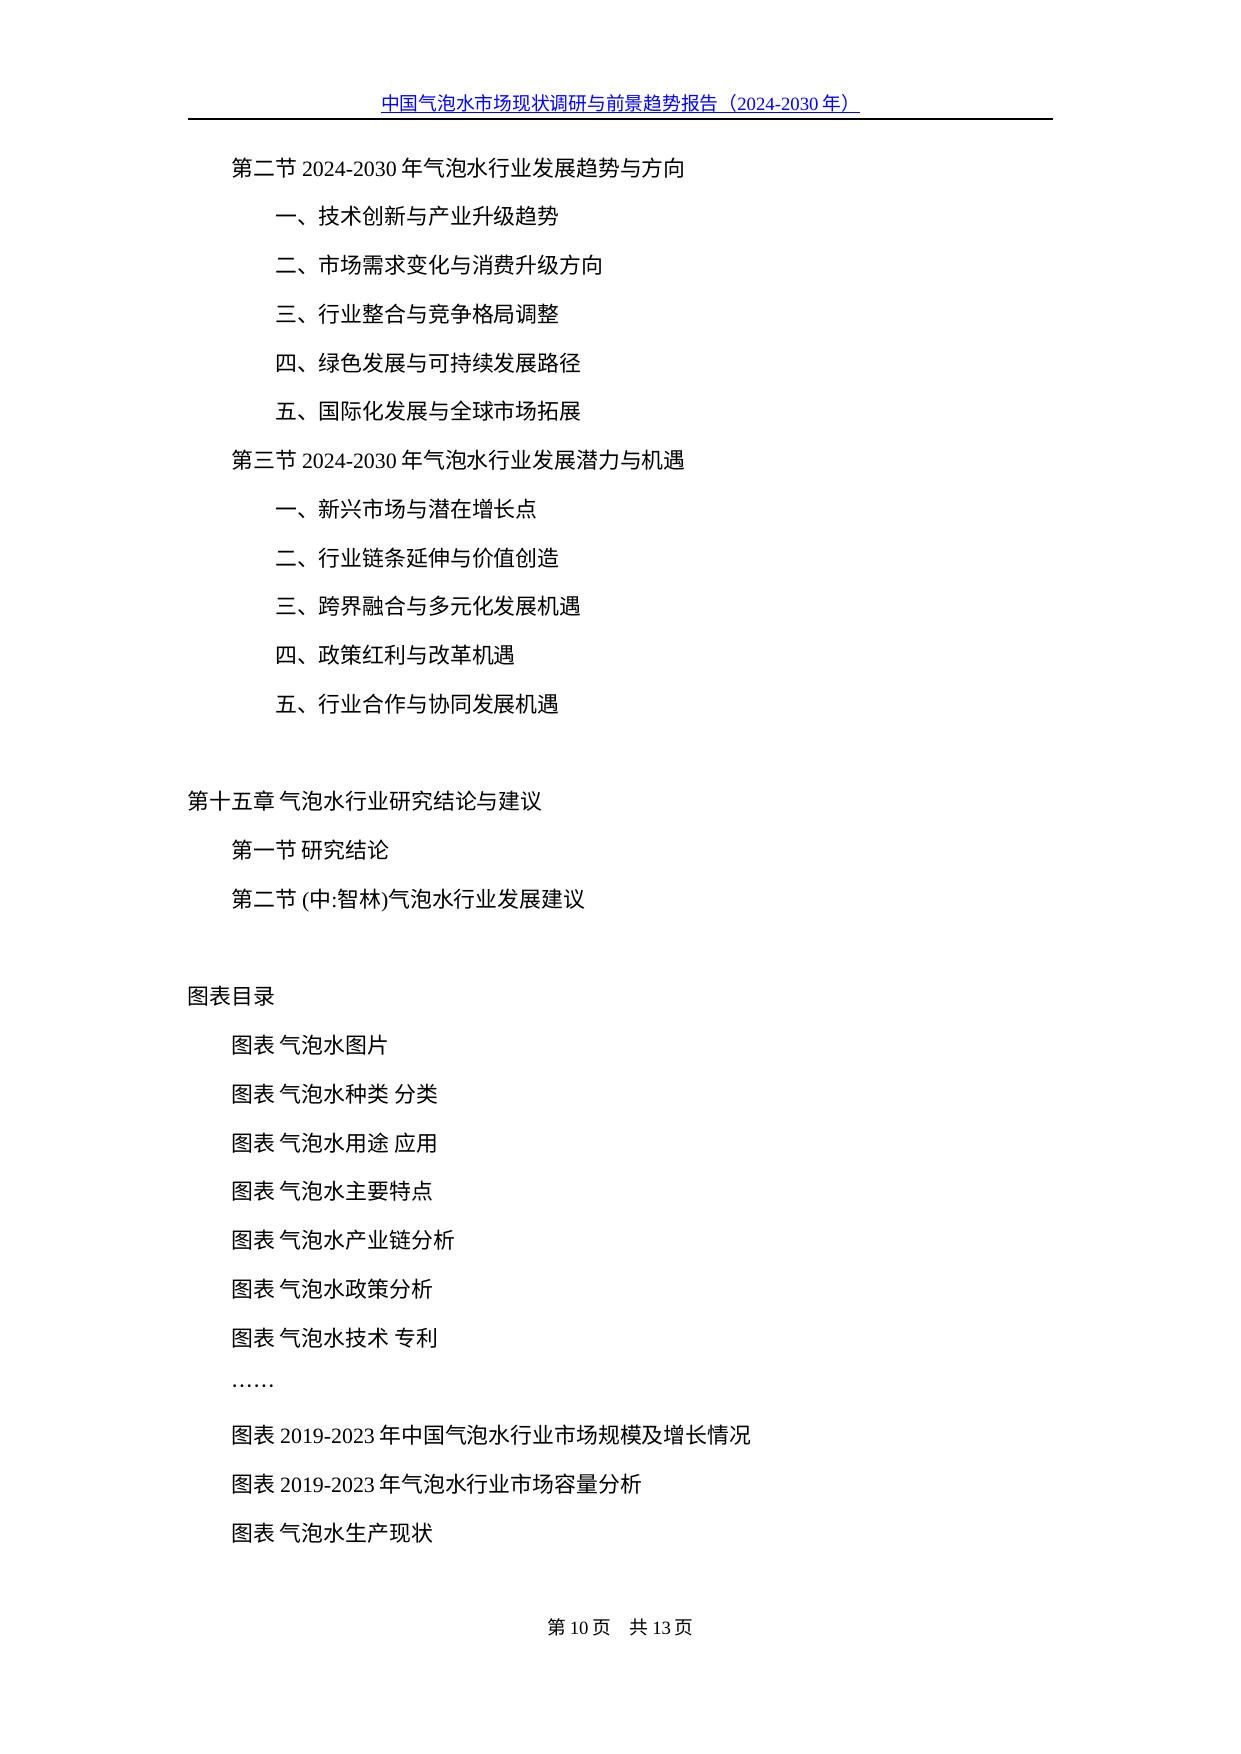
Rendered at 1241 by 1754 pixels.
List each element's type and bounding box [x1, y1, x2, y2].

text [187, 150, 1053, 1548]
